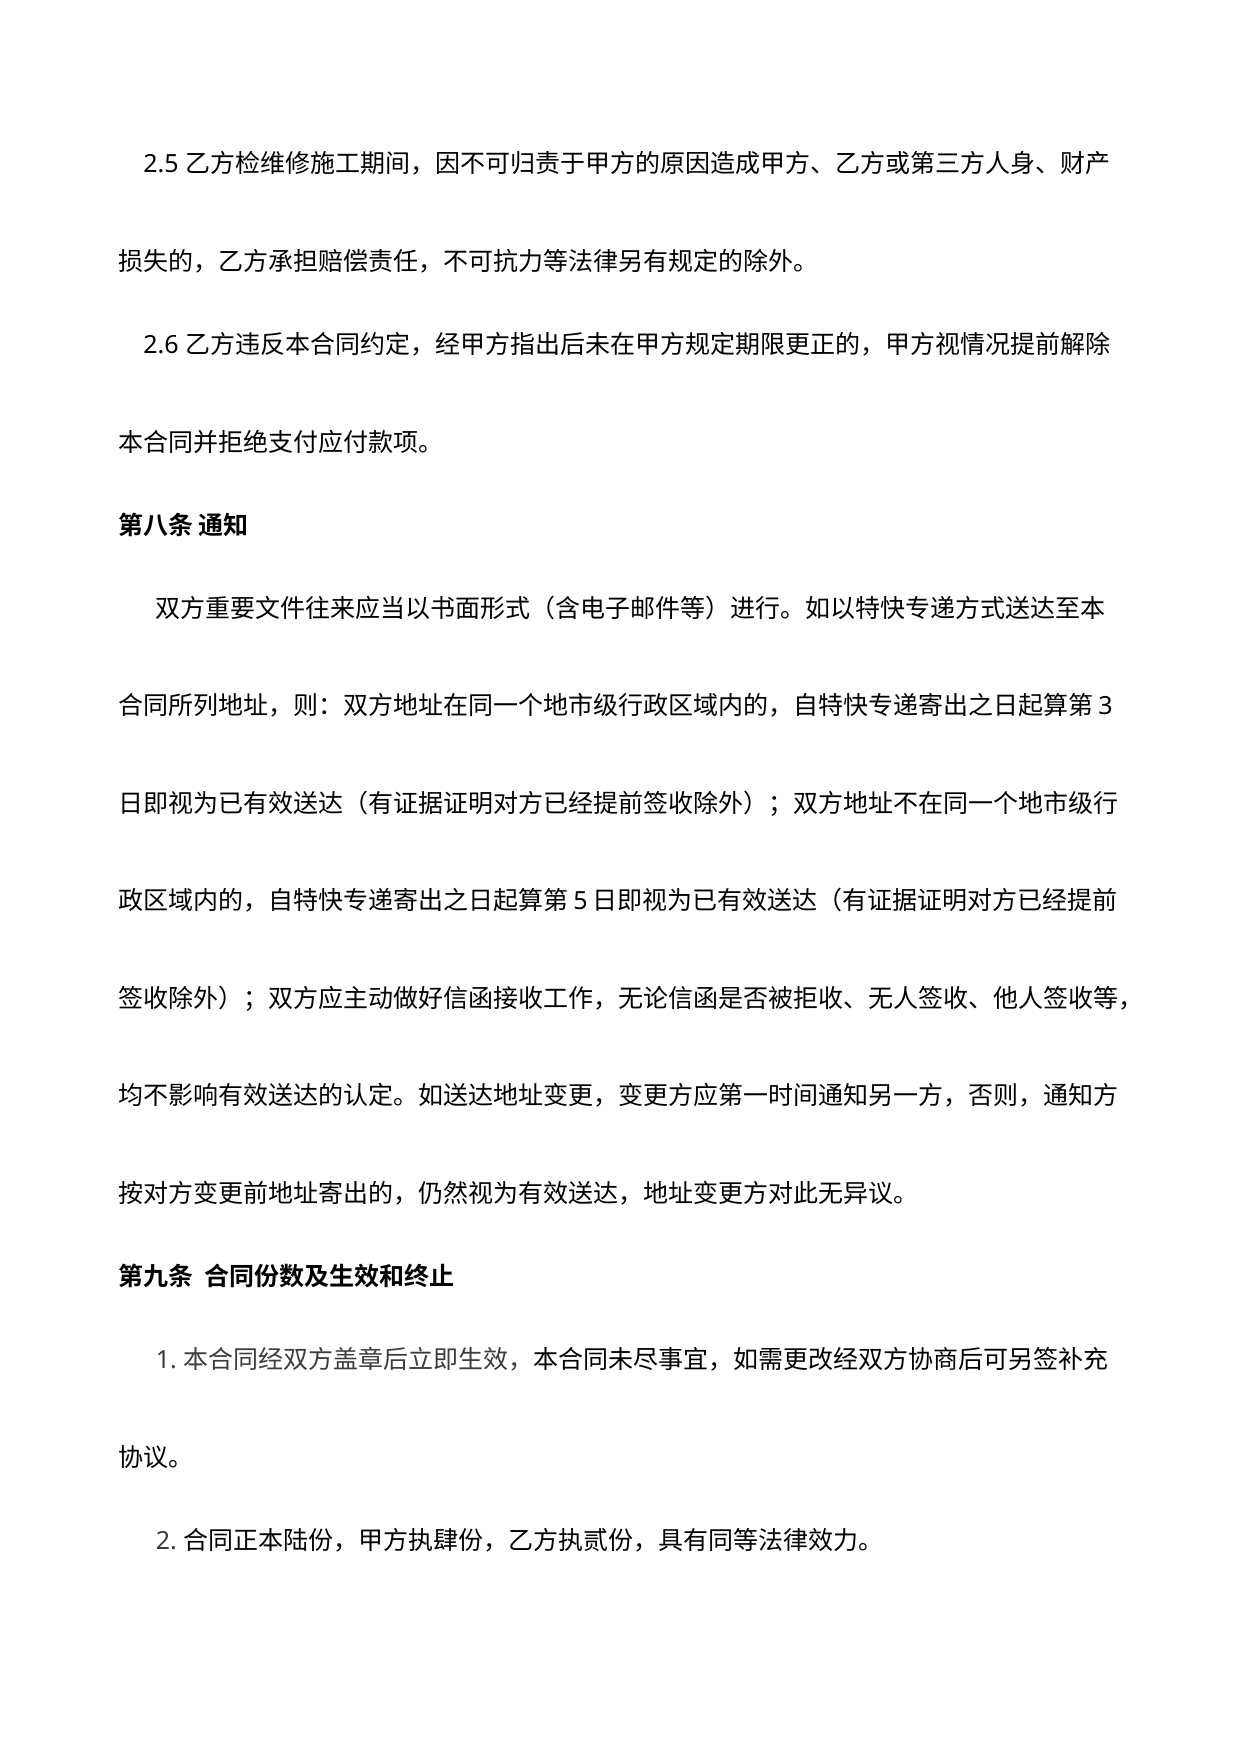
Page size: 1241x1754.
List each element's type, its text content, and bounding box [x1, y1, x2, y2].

text 第八条 通知 [118, 491, 1122, 556]
text 2.5 乙方检维修施工期间，因不可归责于甲方的原因造成甲方、乙方或第三方人身、财产损失的，乙方承担赔偿责任，不可抗力等法律另有规定的除外。 [118, 129, 1122, 292]
text 双方重要文件往来应当以书面形式（含电子邮件等）进行。如以特快专递方式送达至本合同所列地址，则：双方地址在同一个地市级行政区域内的，自特快专递寄出之日起算第3日即视为已有效送达（有证据证明对方已经提前签收除外）；双方地址不在同一个地市级行政区域内的，自特快专递寄出之日起算第5日即视为已有效送达（有证据证明对方已经提前签收除外）；双方应主动做好信函接收工作，无论信函是否被拒收、无人签收、他人签收等，均不影响有效送达的认定。如送达地址变更，变更方应第一时间通知另一方，否则，通知方按对方变更前地址寄出的，仍然视为有效送达，地址变更方对此无异议。 [118, 574, 1122, 1224]
text 2.6 乙方违反本合同约定，经甲方指出后未在甲方规定期限更正的，甲方视情况提前解除本合同并拒绝支付应付款项。 [118, 310, 1122, 473]
text 2. 合同正本陆份，甲方执肆份，乙方执贰份，具有同等法律效力。 [118, 1506, 1122, 1571]
text 第九条 合同份数及生效和终止 [118, 1242, 1122, 1307]
text 1. 本合同经双方盖章后立即生效，本合同未尽事宜，如需更改经双方协商后可另签补充协议。 [118, 1325, 1122, 1488]
